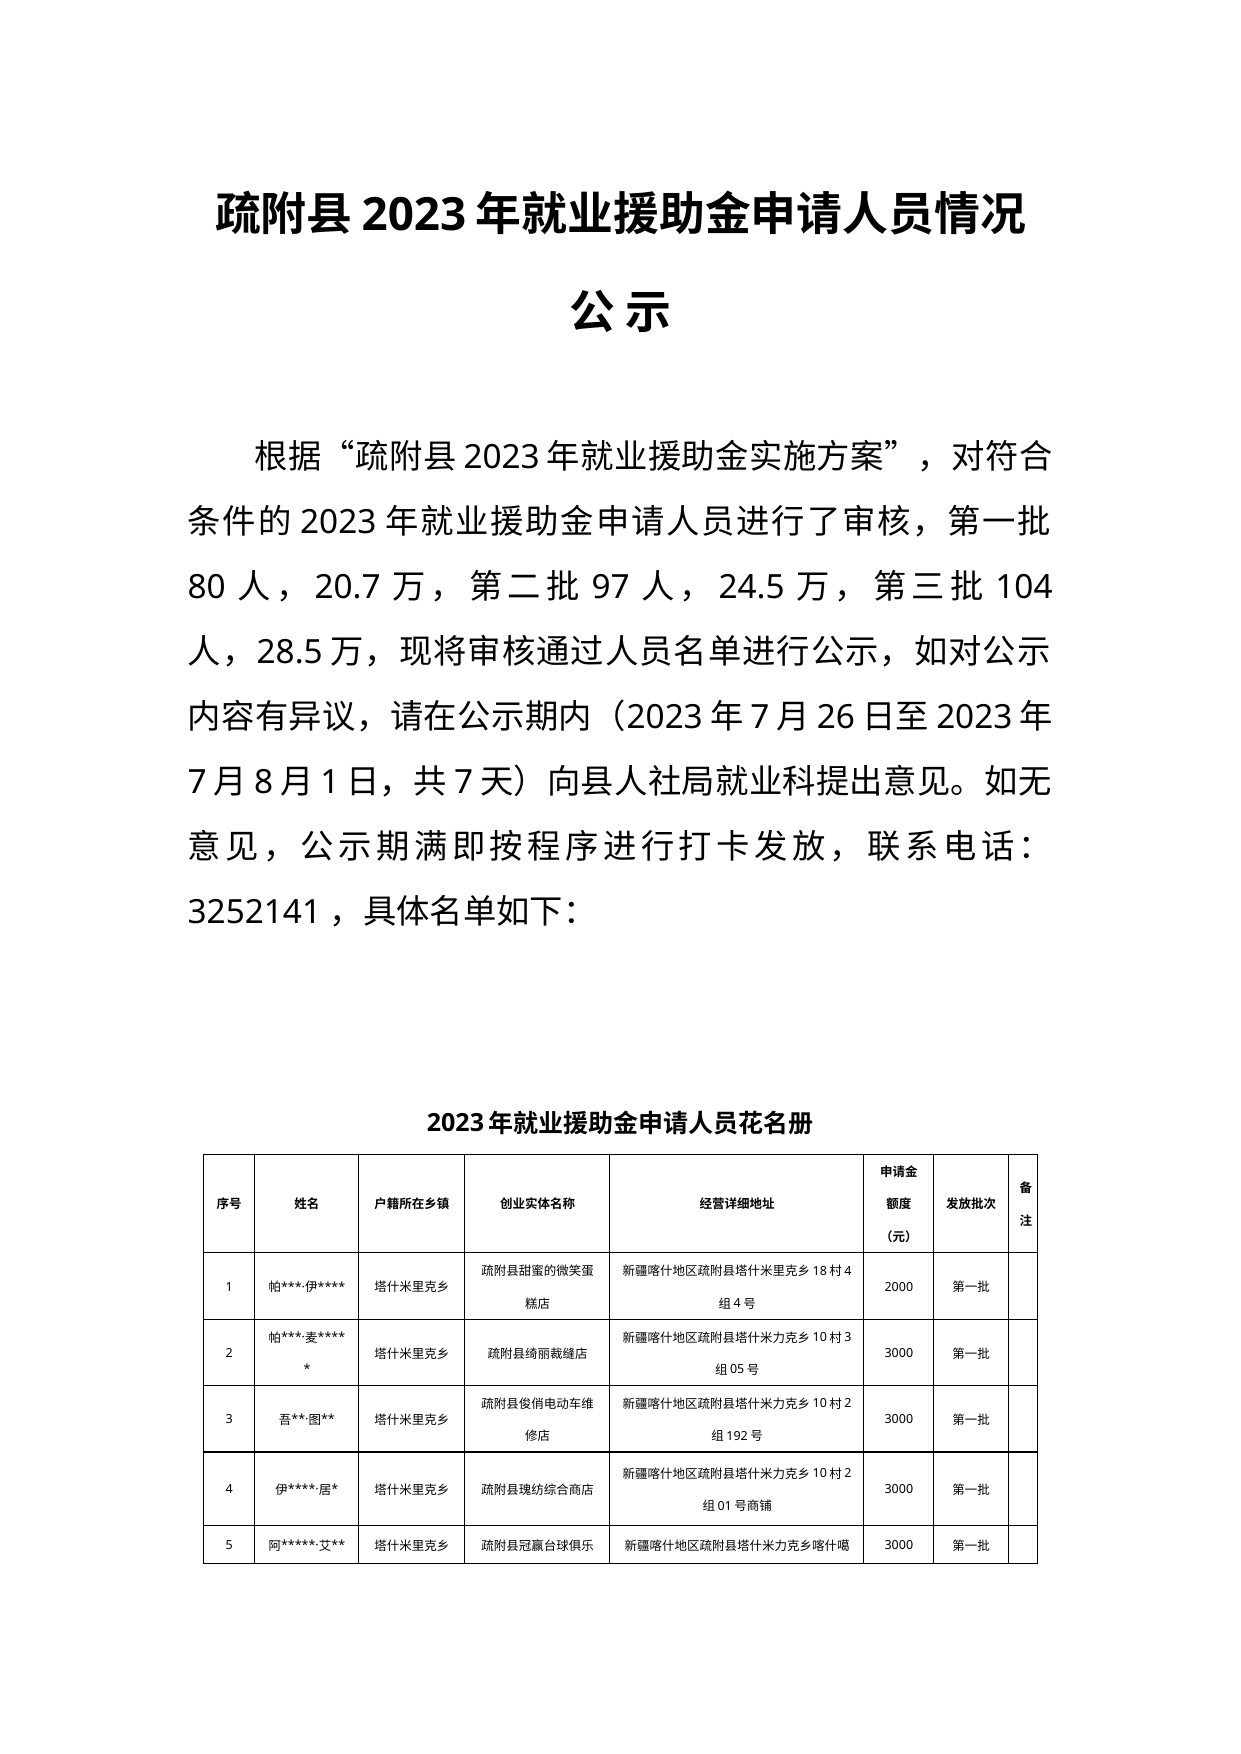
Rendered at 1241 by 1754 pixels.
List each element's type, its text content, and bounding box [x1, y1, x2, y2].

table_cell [610, 1526, 863, 1563]
table_cell 3000 [864, 1526, 933, 1563]
table_cell 第一批 [934, 1386, 1008, 1451]
table_cell 3000 [864, 1453, 933, 1525]
table_cell 第一批 [934, 1320, 1008, 1385]
table_cell 序号 [204, 1155, 254, 1252]
table_cell 新疆喀什地区疏附县塔什米力克乡10村2组01号商铺 [610, 1453, 863, 1525]
table_cell 帕***·伊**** [255, 1253, 358, 1319]
table_cell 申请金额度（元） [864, 1155, 933, 1252]
table_cell 2 [204, 1320, 254, 1385]
table_cell 第一批 [934, 1526, 1008, 1563]
table_cell 备注 [1009, 1155, 1037, 1252]
table_cell 塔什米里克乡 [359, 1320, 464, 1385]
table_cell 新疆喀什地区疏附县塔什米里克乡18村4组4号 [610, 1253, 863, 1319]
table_cell 伊****·居* [255, 1453, 358, 1525]
table_cell 疏附县甜蜜的微笑蛋糕店 [465, 1253, 609, 1319]
table_cell 帕***·麦***** [255, 1320, 358, 1385]
table_cell 姓名 [255, 1155, 358, 1252]
table_cell 户籍所在乡镇 [359, 1155, 464, 1252]
table_cell 新疆喀什地区疏附县塔什米力克乡10村3组05号 [610, 1320, 863, 1385]
table_cell 创业实体名称 [465, 1155, 609, 1252]
text 根据“疏附县2023年就业援助金实施方案”，对符合条件的2023年就业援助金申请人员进行了审核，第一批80人，20.7万，第二批97人，24.5万，第三批104人，28.5万，现将审核通过人员名单进行公示，如对公示内容有异议，请在公示期内（2023年7月26日至2023年7月8月1日，共7天）向县人社局就业科提出意见。如无意见，公示期满即按程序进行打卡发放，联系电话：3252141 ，具体名单如下： [187, 422, 1053, 942]
table_cell 塔什米里克乡 [359, 1526, 464, 1563]
table_cell 5 [204, 1526, 254, 1563]
table_cell [1009, 1526, 1037, 1563]
table_cell 阿*****·艾** [255, 1526, 358, 1563]
table_cell 新疆喀什地区疏附县塔什米力克乡10村2组192号 [610, 1386, 863, 1451]
table_cell 吾**·图** [255, 1386, 358, 1451]
table_cell 疏附县绮丽裁缝店 [465, 1320, 609, 1385]
table_cell 疏附县俊俏电动车维修店 [465, 1386, 609, 1451]
table_cell 疏附县冠赢台球俱乐部 [465, 1526, 609, 1563]
table_cell 塔什米里克乡 [359, 1453, 464, 1525]
table_cell 发放批次 [934, 1155, 1008, 1252]
table_cell 3000 [864, 1386, 933, 1451]
table_cell [1009, 1320, 1037, 1385]
table_header 2023年就业援助金申请人员花名册 [203, 1089, 1037, 1154]
table_cell 第一批 [934, 1253, 1008, 1319]
table_cell 2000 [864, 1253, 933, 1319]
table_cell [1009, 1386, 1037, 1451]
table_cell 4 [204, 1453, 254, 1525]
table_cell 3 [204, 1386, 254, 1451]
table_cell [1009, 1453, 1037, 1525]
table_cell 第一批 [934, 1453, 1008, 1525]
table_cell [1009, 1253, 1037, 1319]
table_cell 塔什米里克乡 [359, 1386, 464, 1451]
text 疏附县2023年就业援助金申请人员情况 [187, 162, 1053, 259]
table_cell 3000 [864, 1320, 933, 1385]
table_cell 疏附县瑰纺综合商店 [465, 1453, 609, 1525]
table_cell 塔什米里克乡 [359, 1253, 464, 1319]
table_cell 经营详细地址 [610, 1155, 863, 1252]
text 公 示 [187, 259, 1053, 357]
table_cell 1 [204, 1253, 254, 1319]
